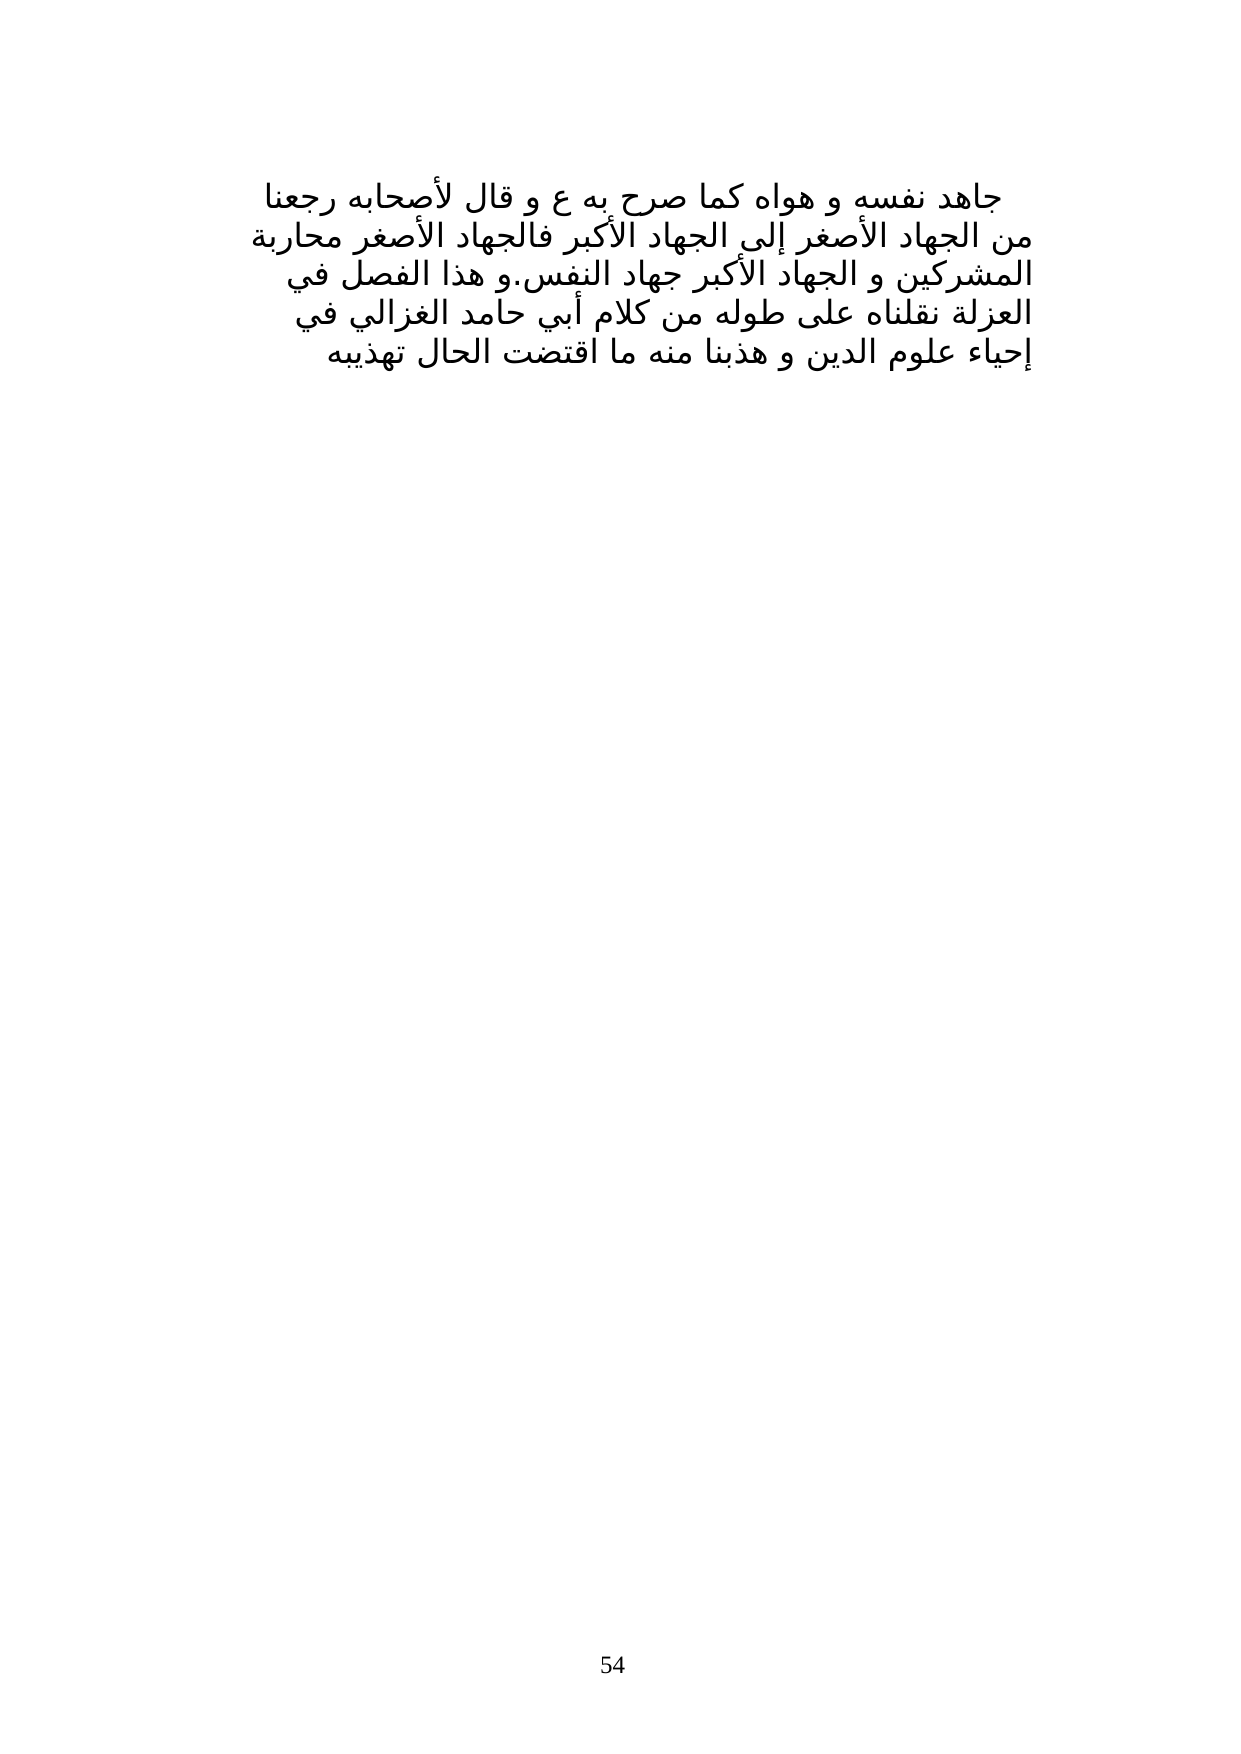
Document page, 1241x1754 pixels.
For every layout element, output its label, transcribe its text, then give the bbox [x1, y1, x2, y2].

text جاهد نفسه و هواه كما صرح به ع و قال لأصحابه رجعنا من الجهاد الأصغر إلى الجهاد الأكبر فالجهاد الأصغر محاربة المشركين و الجهاد الأكبر جهاد النفس.و هذا الفصل في العزلة نقلناه على طوله من كلام أبي حامد الغزالي في إحياء علوم الدين و هذبنا منه ما اقتضت الحال تهذيبه [222, 177, 1033, 371]
